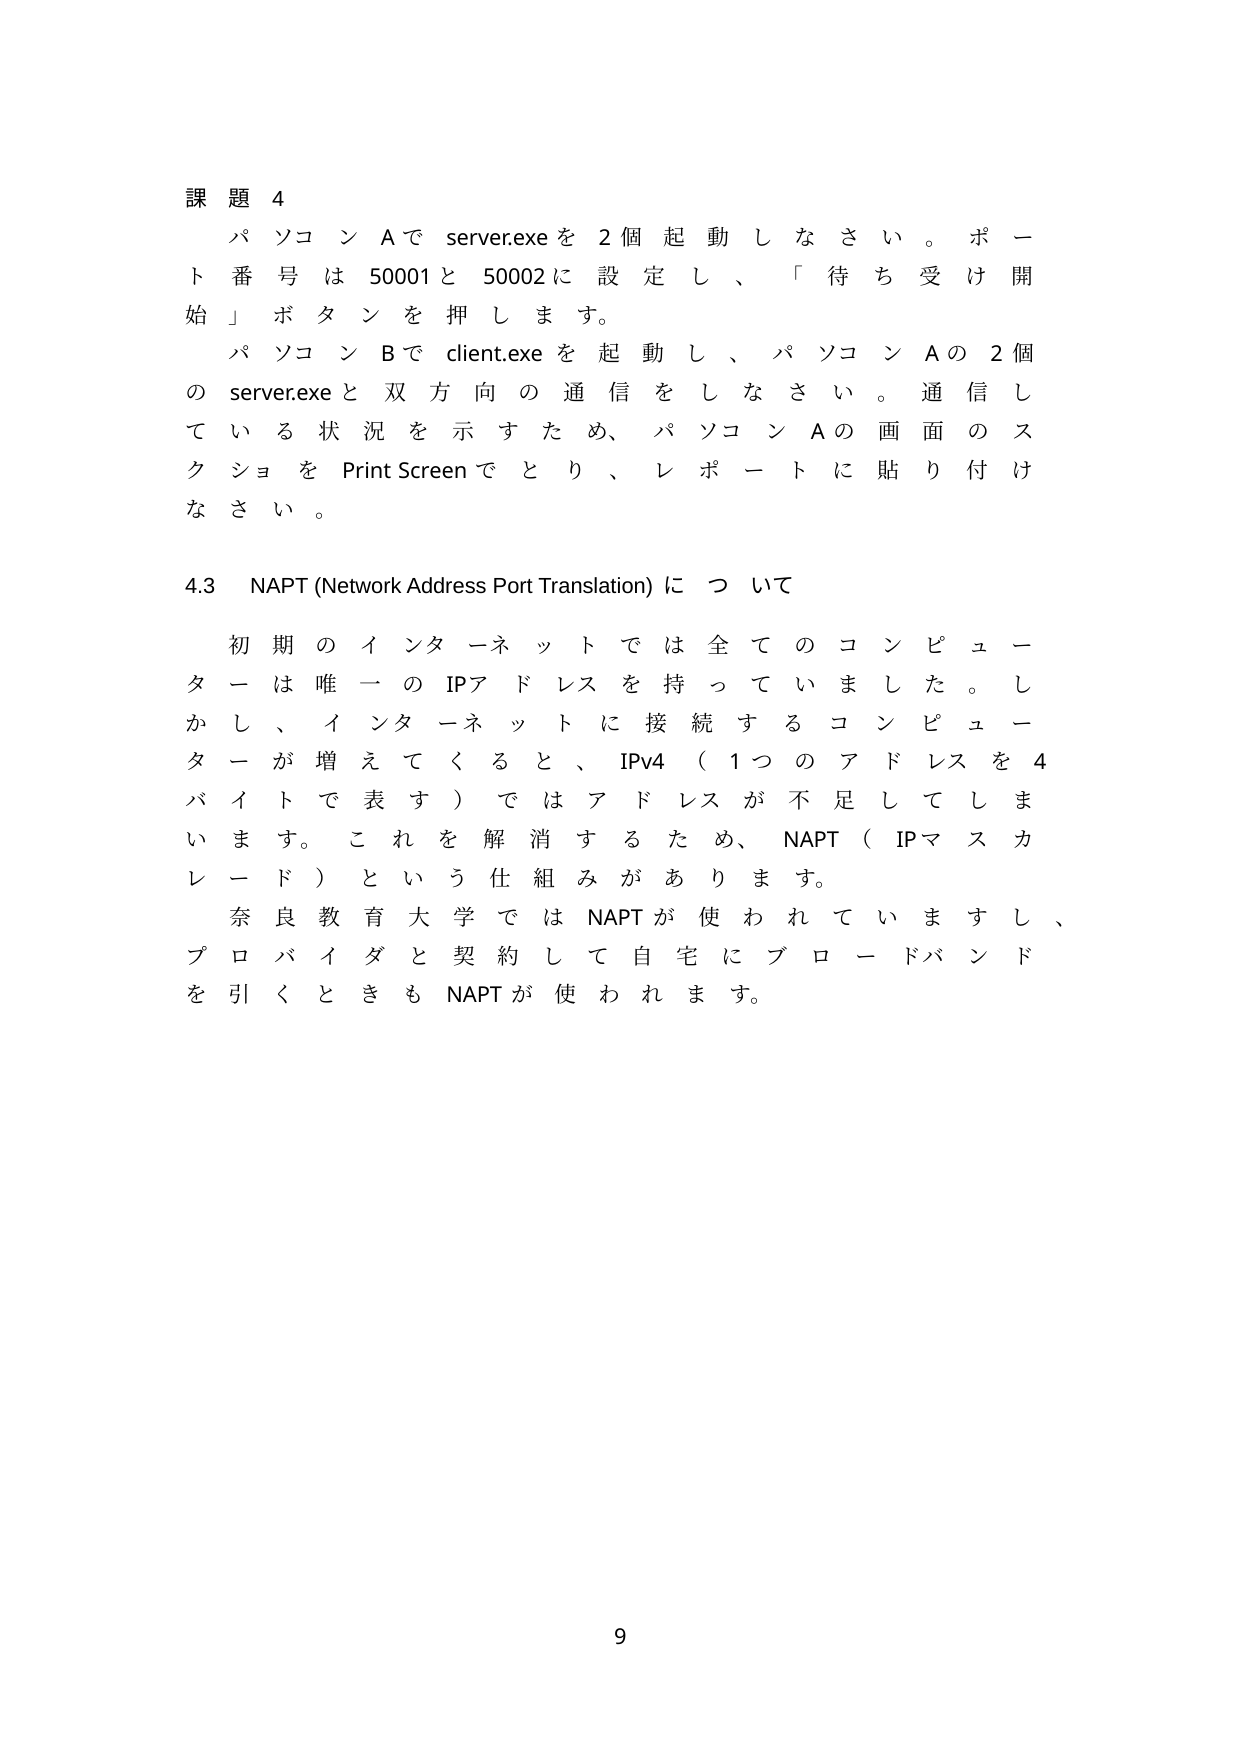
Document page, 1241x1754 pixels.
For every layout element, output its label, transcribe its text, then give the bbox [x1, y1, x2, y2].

text 奈良教育大学ではNAPTが使われていますし、プロバイダと契約して自宅にブロードバンドを引くときもNAPTが使われます。 [185, 896, 1056, 1013]
subtitle NAPT (Network Address Port Translation) について [185, 566, 1056, 605]
text パソコンBでclient.exeを起動し、パソコンAの2個のserver.exeと双方向の通信をしなさい。通信している状況を示すため、パソコンAの画面のスクショをPrint Screenでとり、レポートに貼り付けなさい。 [185, 333, 1056, 527]
text 初期のインターネットでは全てのコンピューターは唯一のIPアドレスを持っていました。しかし、インターネットに接続するコンピューターが増えてくると、IPv4（1つのアドレスを4バイトで表す）ではアドレスが不足してしまいます。これを解消するため、NAPT（IPマスカレード）という仕組みがあります。 [185, 624, 1056, 896]
text パソコンAでserver.exeを2個起動しなさい。ポート番号は50001と50002に設定し、「待ち受け開始」ボタンを押します。 [185, 216, 1056, 333]
text 課題4 [185, 178, 1056, 216]
